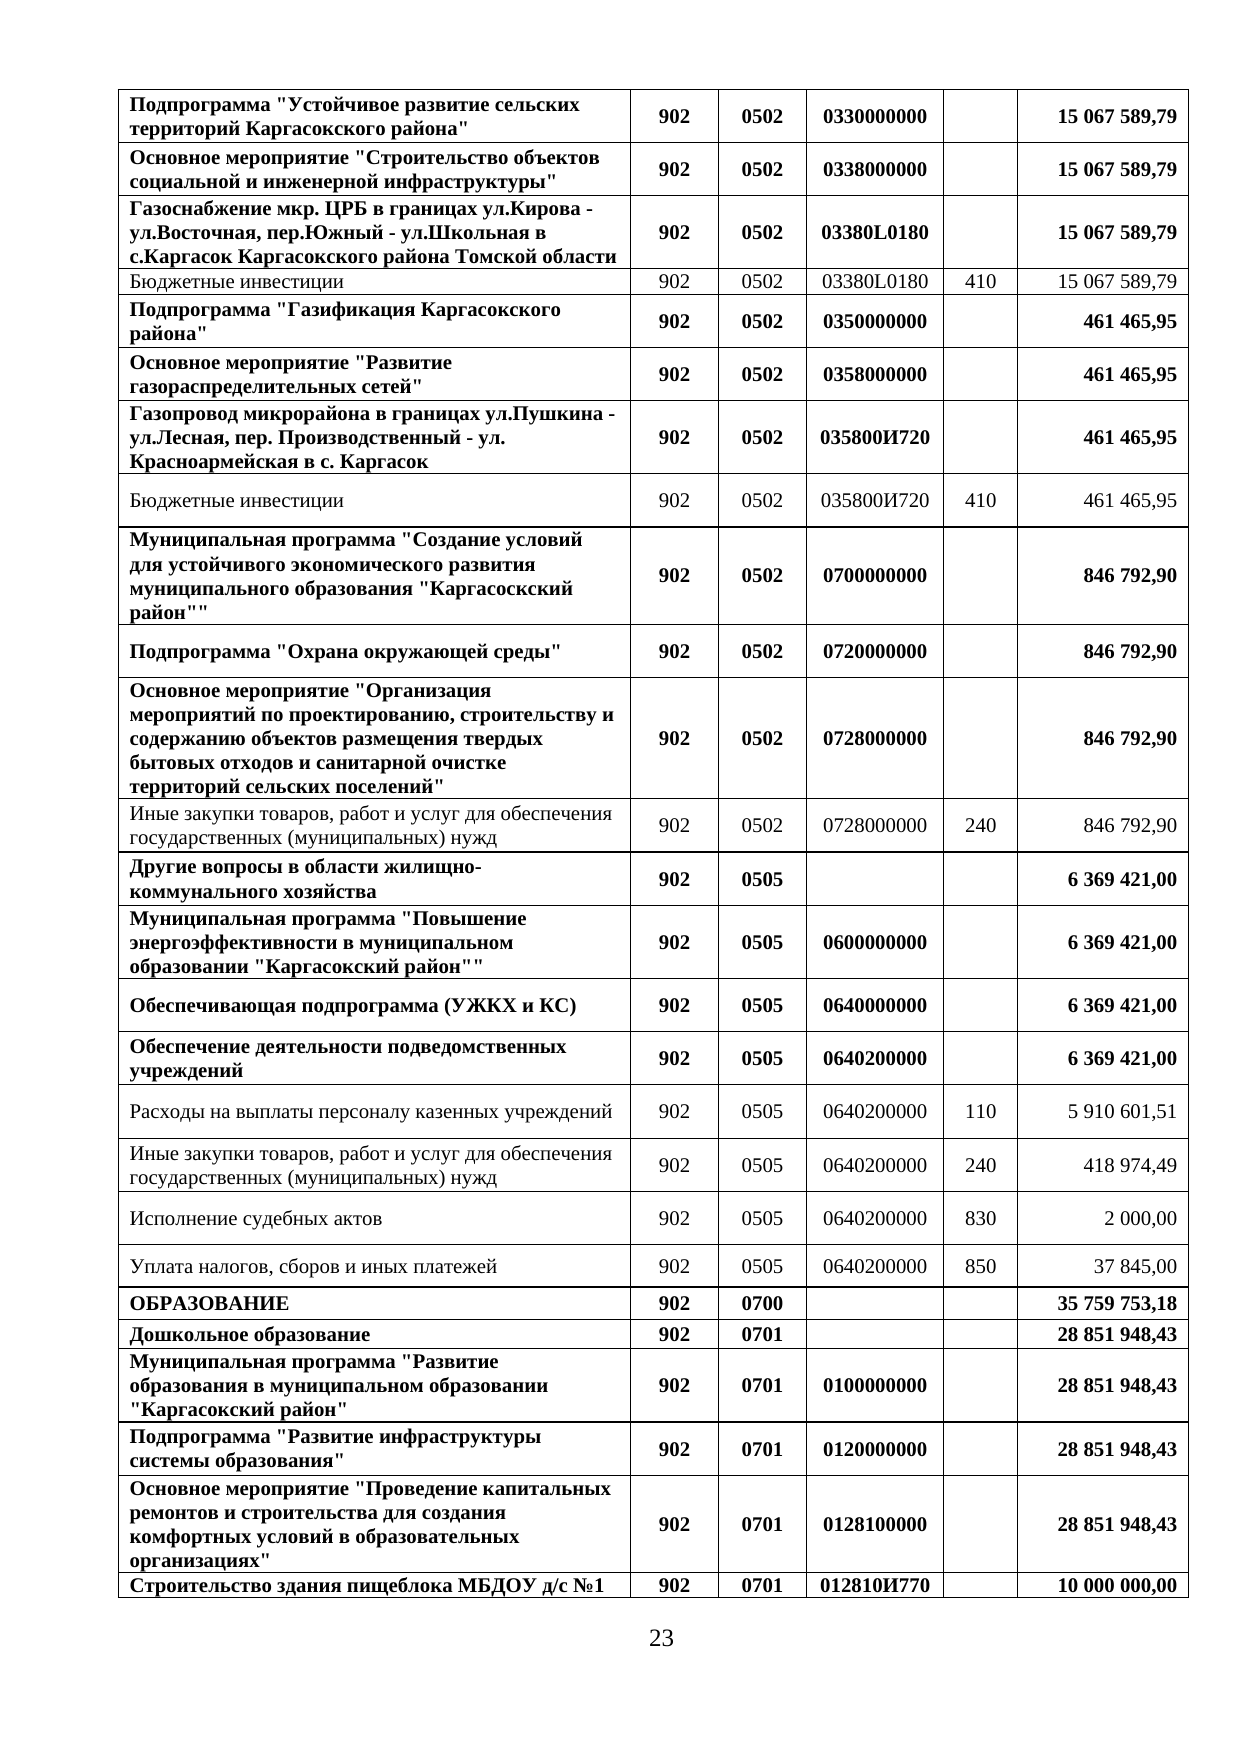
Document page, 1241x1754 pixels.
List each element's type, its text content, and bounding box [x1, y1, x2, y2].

table_cell 0728000000 [807, 678, 943, 798]
table_cell 902 [631, 1192, 718, 1244]
table_cell Газоснабжение мкр. ЦРБ в границах ул.Кирова - ул.Восточная, пер.Южный - ул.Школьная в с.Каргасок Каргасокского района Томской области [119, 196, 630, 268]
table_cell 830 [944, 1192, 1017, 1244]
table_cell 0358000000 [807, 348, 943, 400]
table_cell 0100000000 [807, 1349, 943, 1421]
table_cell [944, 1423, 1017, 1474]
table_cell [944, 1032, 1017, 1084]
table_cell [944, 295, 1017, 347]
table_cell 0502 [719, 678, 806, 798]
table_cell 902 [631, 678, 718, 798]
table_cell Иные закупки товаров, работ и услуг для обеспечения государственных (муниципальных) нужд [119, 799, 630, 851]
table_cell 28 851 948,43 [1018, 1476, 1188, 1572]
table_cell 0701 [719, 1573, 806, 1597]
table_cell 0505 [719, 1085, 806, 1138]
table_cell 902 [631, 528, 718, 624]
table_cell 0330000000 [807, 90, 943, 142]
table_cell 0502 [719, 295, 806, 347]
table_cell 0701 [719, 1349, 806, 1421]
table_cell 902 [631, 853, 718, 905]
table_cell Подпрограмма "Развитие инфраструктуры системы образования" [119, 1423, 630, 1474]
table_cell 6 369 421,00 [1018, 853, 1188, 905]
table_cell 0502 [719, 474, 806, 526]
table_cell 0640200000 [807, 1139, 943, 1191]
table_cell Обеспечивающая подпрограмма (УЖКХ и КС) [119, 979, 630, 1031]
table_cell 0720000000 [807, 625, 943, 677]
table_cell 0502 [719, 799, 806, 851]
table_cell Муниципальная программа "Повышение энергоэффективности в муниципальном образовании "Каргасокский район"" [119, 906, 630, 978]
table_cell 0502 [719, 269, 806, 293]
table_cell 0505 [719, 1139, 806, 1191]
table_cell 0502 [719, 143, 806, 195]
table_cell 461 465,95 [1018, 474, 1188, 526]
table_cell Расходы на выплаты персоналу казенных учреждений [119, 1085, 630, 1138]
table_cell 0700000000 [807, 528, 943, 624]
table_cell Уплата налогов, сборов и иных платежей [119, 1245, 630, 1286]
table_cell 0728000000 [807, 799, 943, 851]
table_cell Обеспечение деятельности подведомственных учреждений [119, 1032, 630, 1084]
table_cell [944, 90, 1017, 142]
table_cell 902 [631, 1349, 718, 1421]
table_cell Газопровод микрорайона в границах ул.Пушкина - ул.Лесная, пер. Производственный - ул. Красноармейская в с. Каргасок [119, 401, 630, 473]
table_cell 410 [944, 474, 1017, 526]
table_cell Основное мероприятие "Организация мероприятий по проектированию, строительству и содержанию объектов размещения твердых бытовых отходов и санитарной очистке территорий сельских поселений" [119, 678, 630, 798]
table_cell 902 [631, 269, 718, 293]
table_cell 0505 [719, 1245, 806, 1286]
table_cell 902 [631, 1085, 718, 1138]
table_cell [944, 528, 1017, 624]
table_cell 035800И720 [807, 474, 943, 526]
table_cell 0700 [719, 1288, 806, 1319]
table_cell 0600000000 [807, 906, 943, 978]
table_cell 0701 [719, 1423, 806, 1474]
table_cell [944, 196, 1017, 268]
table_cell Подпрограмма "Охрана окружающей среды" [119, 625, 630, 677]
table_cell 846 792,90 [1018, 528, 1188, 624]
table_cell 035800И720 [807, 401, 943, 473]
table_cell 0640200000 [807, 1192, 943, 1244]
table_cell 902 [631, 90, 718, 142]
table_cell 28 851 948,43 [1018, 1423, 1188, 1474]
table_cell 240 [944, 1139, 1017, 1191]
table_cell 28 851 948,43 [1018, 1349, 1188, 1421]
table_cell [944, 1288, 1017, 1319]
table_cell [944, 625, 1017, 677]
table_cell Муниципальная программа "Развитие образования в муниципальном образовании "Каргасокский район" [119, 1349, 630, 1421]
table_cell [944, 853, 1017, 905]
table_cell 0701 [719, 1476, 806, 1572]
table_cell 461 465,95 [1018, 401, 1188, 473]
table_cell 0128100000 [807, 1476, 943, 1572]
table_cell [944, 1573, 1017, 1597]
table_cell 902 [631, 1573, 718, 1597]
table_cell ОБРАЗОВАНИЕ [119, 1288, 630, 1319]
table_cell [944, 979, 1017, 1031]
table_cell 2 000,00 [1018, 1192, 1188, 1244]
table_cell 902 [631, 1245, 718, 1286]
table_cell 15 067 589,79 [1018, 90, 1188, 142]
table_cell 461 465,95 [1018, 348, 1188, 400]
table_cell 03380L0180 [807, 269, 943, 293]
table_cell 0505 [719, 853, 806, 905]
table_cell 902 [631, 979, 718, 1031]
table_cell 846 792,90 [1018, 625, 1188, 677]
table_cell 03380L0180 [807, 196, 943, 268]
table_cell 0640000000 [807, 979, 943, 1031]
table_cell 902 [631, 1476, 718, 1572]
table_cell [944, 1320, 1017, 1348]
table_cell Дошкольное образование [119, 1320, 630, 1348]
table_cell 0701 [719, 1320, 806, 1348]
table_cell 6 369 421,00 [1018, 906, 1188, 978]
table_cell 0505 [719, 979, 806, 1031]
table_cell Основное мероприятие "Проведение капитальных ремонтов и строительства для создания комфортных условий в образовательных организациях" [119, 1476, 630, 1572]
table_cell 418 974,49 [1018, 1139, 1188, 1191]
table_cell 0502 [719, 625, 806, 677]
table_cell 0120000000 [807, 1423, 943, 1474]
table_cell Основное мероприятие "Развитие газораспределительных сетей" [119, 348, 630, 400]
table_cell 0502 [719, 196, 806, 268]
table_cell 0505 [719, 1192, 806, 1244]
table_cell Другие вопросы в области жилищно-коммунального хозяйства [119, 853, 630, 905]
table_cell Подпрограмма "Устойчивое развитие сельских территорий Каргасокского района" [119, 90, 630, 142]
table_cell [944, 1476, 1017, 1572]
table_cell 902 [631, 1423, 718, 1474]
table_cell Исполнение судебных актов [119, 1192, 630, 1244]
table_cell 0502 [719, 401, 806, 473]
table_cell 902 [631, 1288, 718, 1319]
table_cell 0505 [719, 1032, 806, 1084]
table_cell Бюджетные инвестиции [119, 474, 630, 526]
table_cell Муниципальная программа "Создание условий для устойчивого экономического развития муниципального образования "Каргасоскский район"" [119, 528, 630, 624]
table_cell 0505 [719, 906, 806, 978]
table_cell Основное мероприятие "Строительство объектов социальной и инженерной инфраструктуры" [119, 143, 630, 195]
table_cell 902 [631, 401, 718, 473]
table_cell 6 369 421,00 [1018, 979, 1188, 1031]
table_cell 846 792,90 [1018, 678, 1188, 798]
table_cell [807, 853, 943, 905]
table_cell [807, 1288, 943, 1319]
table_cell 15 067 589,79 [1018, 196, 1188, 268]
table_cell 902 [631, 799, 718, 851]
table_cell 902 [631, 196, 718, 268]
table_cell 902 [631, 625, 718, 677]
table_cell 0640200000 [807, 1032, 943, 1084]
table_cell [944, 1349, 1017, 1421]
table_cell 5 910 601,51 [1018, 1085, 1188, 1138]
table_cell 0502 [719, 90, 806, 142]
table_cell 28 851 948,43 [1018, 1320, 1188, 1348]
table_cell 0640200000 [807, 1245, 943, 1286]
table_cell 902 [631, 295, 718, 347]
table_cell 15 067 589,79 [1018, 269, 1188, 293]
table_cell 846 792,90 [1018, 799, 1188, 851]
table_cell 850 [944, 1245, 1017, 1286]
table_cell 6 369 421,00 [1018, 1032, 1188, 1084]
table_cell 0350000000 [807, 295, 943, 347]
table_cell 902 [631, 1139, 718, 1191]
table_cell 902 [631, 1320, 718, 1348]
table_cell 902 [631, 474, 718, 526]
table_cell 902 [631, 348, 718, 400]
table_cell [807, 1320, 943, 1348]
table_cell 0640200000 [807, 1085, 943, 1138]
table_cell 902 [631, 1032, 718, 1084]
table_cell 240 [944, 799, 1017, 851]
table_cell 0502 [719, 348, 806, 400]
table_cell [944, 906, 1017, 978]
table_cell 37 845,00 [1018, 1245, 1188, 1286]
table_cell 0502 [719, 528, 806, 624]
table_cell [944, 401, 1017, 473]
table_cell 110 [944, 1085, 1017, 1138]
table_cell 410 [944, 269, 1017, 293]
table_cell 902 [631, 143, 718, 195]
table_cell [944, 143, 1017, 195]
table_cell Иные закупки товаров, работ и услуг для обеспечения государственных (муниципальных) нужд [119, 1139, 630, 1191]
table_cell 902 [631, 906, 718, 978]
table_cell Строительство здания пищеблока МБДОУ д/с №1 [119, 1573, 630, 1597]
table_cell Бюджетные инвестиции [119, 269, 630, 293]
table_cell [944, 678, 1017, 798]
table_cell 012810И770 [807, 1573, 943, 1597]
table_cell Подпрограмма "Газификация Каргасокского района" [119, 295, 630, 347]
table_cell 35 759 753,18 [1018, 1288, 1188, 1319]
table_cell 15 067 589,79 [1018, 143, 1188, 195]
table_cell 461 465,95 [1018, 295, 1188, 347]
table_cell 10 000 000,00 [1018, 1573, 1188, 1597]
table_cell 0338000000 [807, 143, 943, 195]
table_cell [944, 348, 1017, 400]
